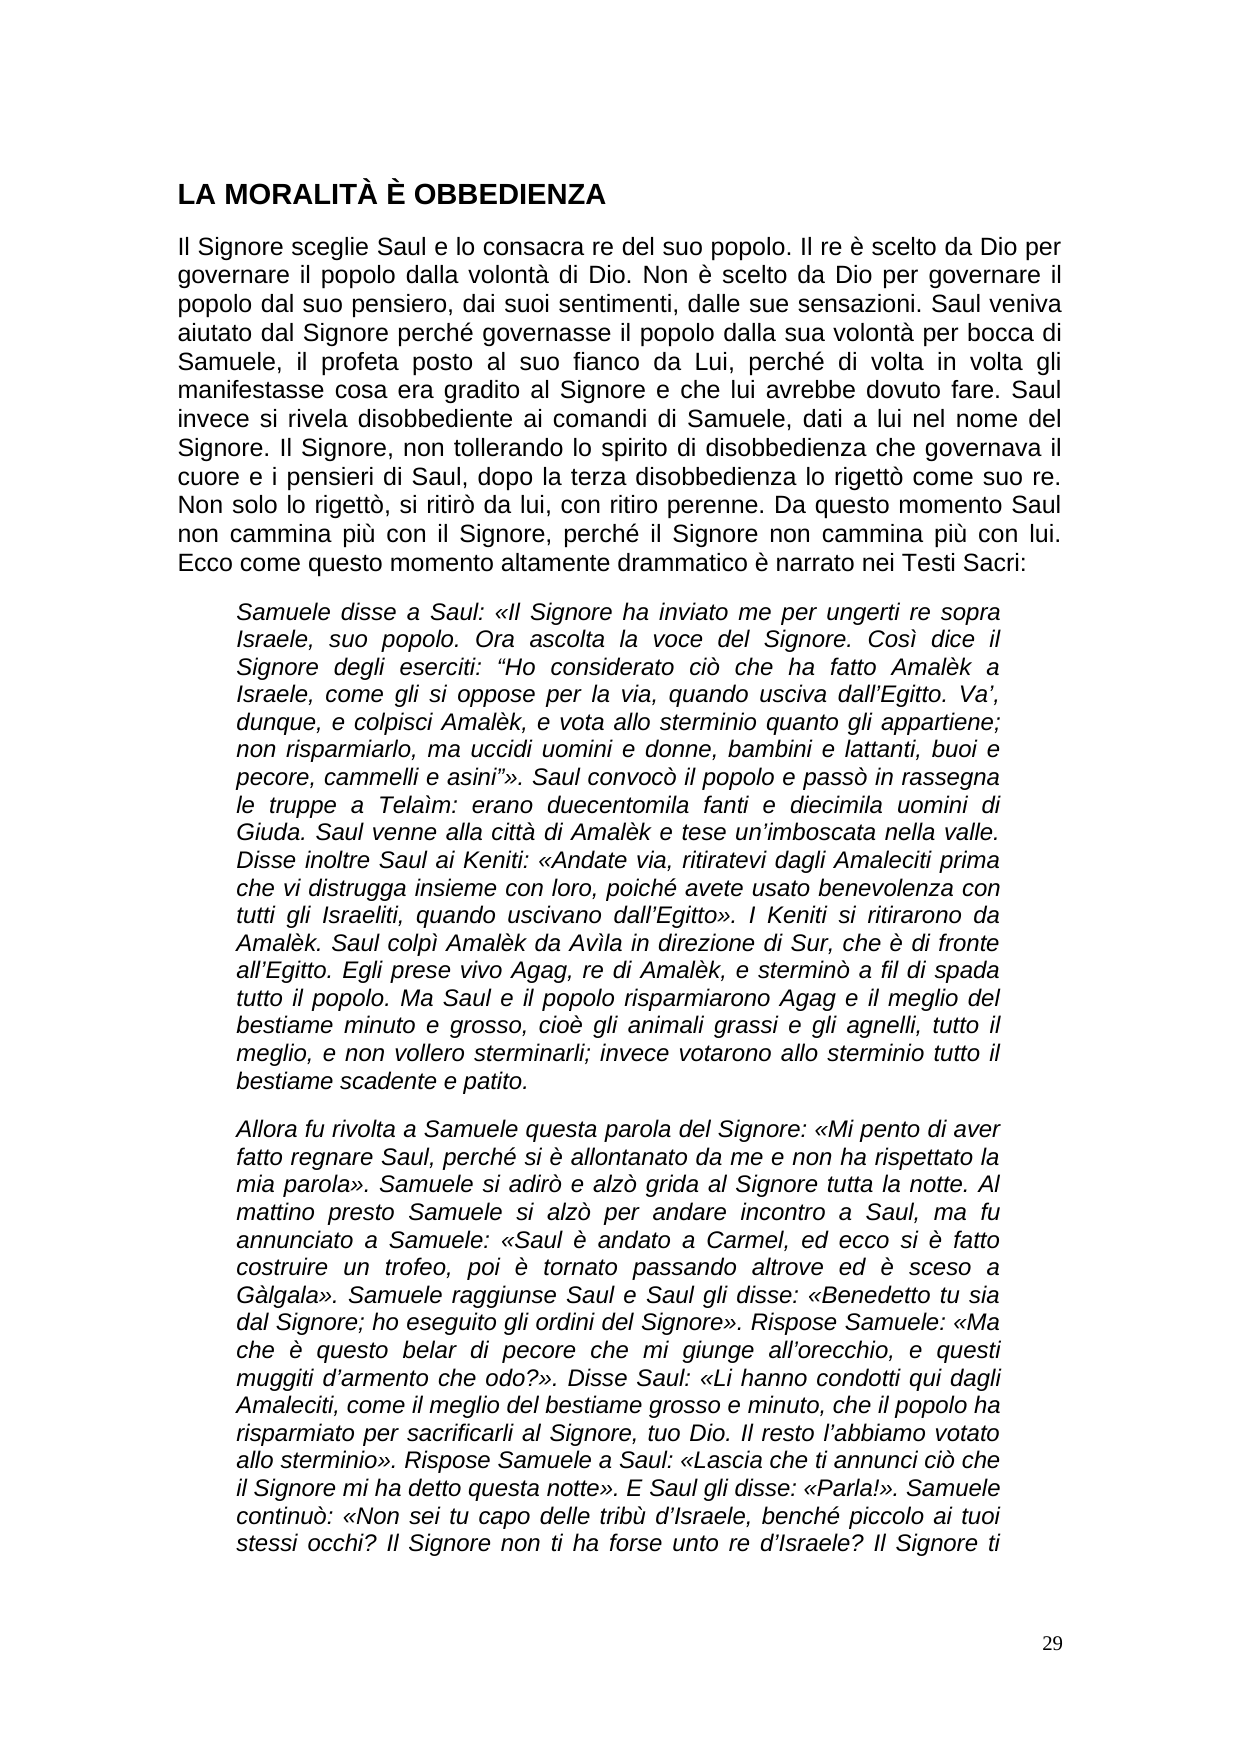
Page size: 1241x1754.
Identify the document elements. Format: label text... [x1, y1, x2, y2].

text Il Signore sceglie Saul e lo consacra re del suo popolo. Il re è scelto da Dio per governare il popolo dalla volontà di Dio. Non è scelto da Dio per governare il popolo dal suo pensiero, dai suoi sentimenti, dalle sue sensazioni. Saul veniva aiutato dal Signore perché governasse il popolo dalla sua volontà per bocca di Samuele, il profeta posto al suo fianco da Lui, perché di volta in volta gli manifestasse cosa era gradito al Signore e che lui avrebbe dovuto fare. Saul invece si rivela disobbediente ai comandi di Samuele, dati a lui nel nome del Signore. Il Signore, non tollerando lo spirito di disobbedienza che governava il cuore e i pensieri di Saul, dopo la terza disobbedienza lo rigettò come suo re. Non solo lo rigettò, si ritirò da lui, con ritiro perenne. Da questo momento Saul non cammina più con il Signore, perché il Signore non cammina più con lui. Ecco come questo momento altamente drammatico è narrato nei Testi Sacri: [177, 232, 1063, 577]
subtitle LA MORALITÀ È OBBEDIENZA [177, 177, 1063, 211]
text Samuele disse a Saul: «Il Signore ha inviato me per ungerti re sopra Israele, suo popolo. Ora ascolta la voce del Signore. Così dice il Signore degli eserciti: “Ho considerato ciò che ha fatto Amalèk a Israele, come gli si oppose per la via, quando usciva dall’Egitto. Va’, dunque, e colpisci Amalèk, e vota allo sterminio quanto gli appartiene; non risparmiarlo, ma uccidi uomini e donne, bambini e lattanti, buoi e pecore, cammelli e asini”». Saul convocò il popolo e passò in rassegna le truppe a Telaìm: erano duecentomila fanti e diecimila uomini di Giuda. Saul venne alla città di Amalèk e tese un’imboscata nella valle. Disse inoltre Saul ai Keniti: «Andate via, ritiratevi dagli Amaleciti prima che vi distrugga insieme con loro, poiché avete usato benevolenza con tutti gli Israeliti, quando uscivano dall’Egitto». I Keniti si ritirarono da Amalèk. Saul colpì Amalèk da Avìla in direzione di Sur, che è di fronte all’Egitto. Egli prese vivo Agag, re di Amalèk, e sterminò a fil di spada tutto il popolo. Ma Saul e il popolo risparmiarono Agag e il meglio del bestiame minuto e grosso, cioè gli animali grassi e gli agnelli, tutto il meglio, e non vollero sterminarli; invece votarono allo sterminio tutto il bestiame scadente e patito. [236, 597, 1004, 1094]
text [236, 1115, 1004, 1557]
